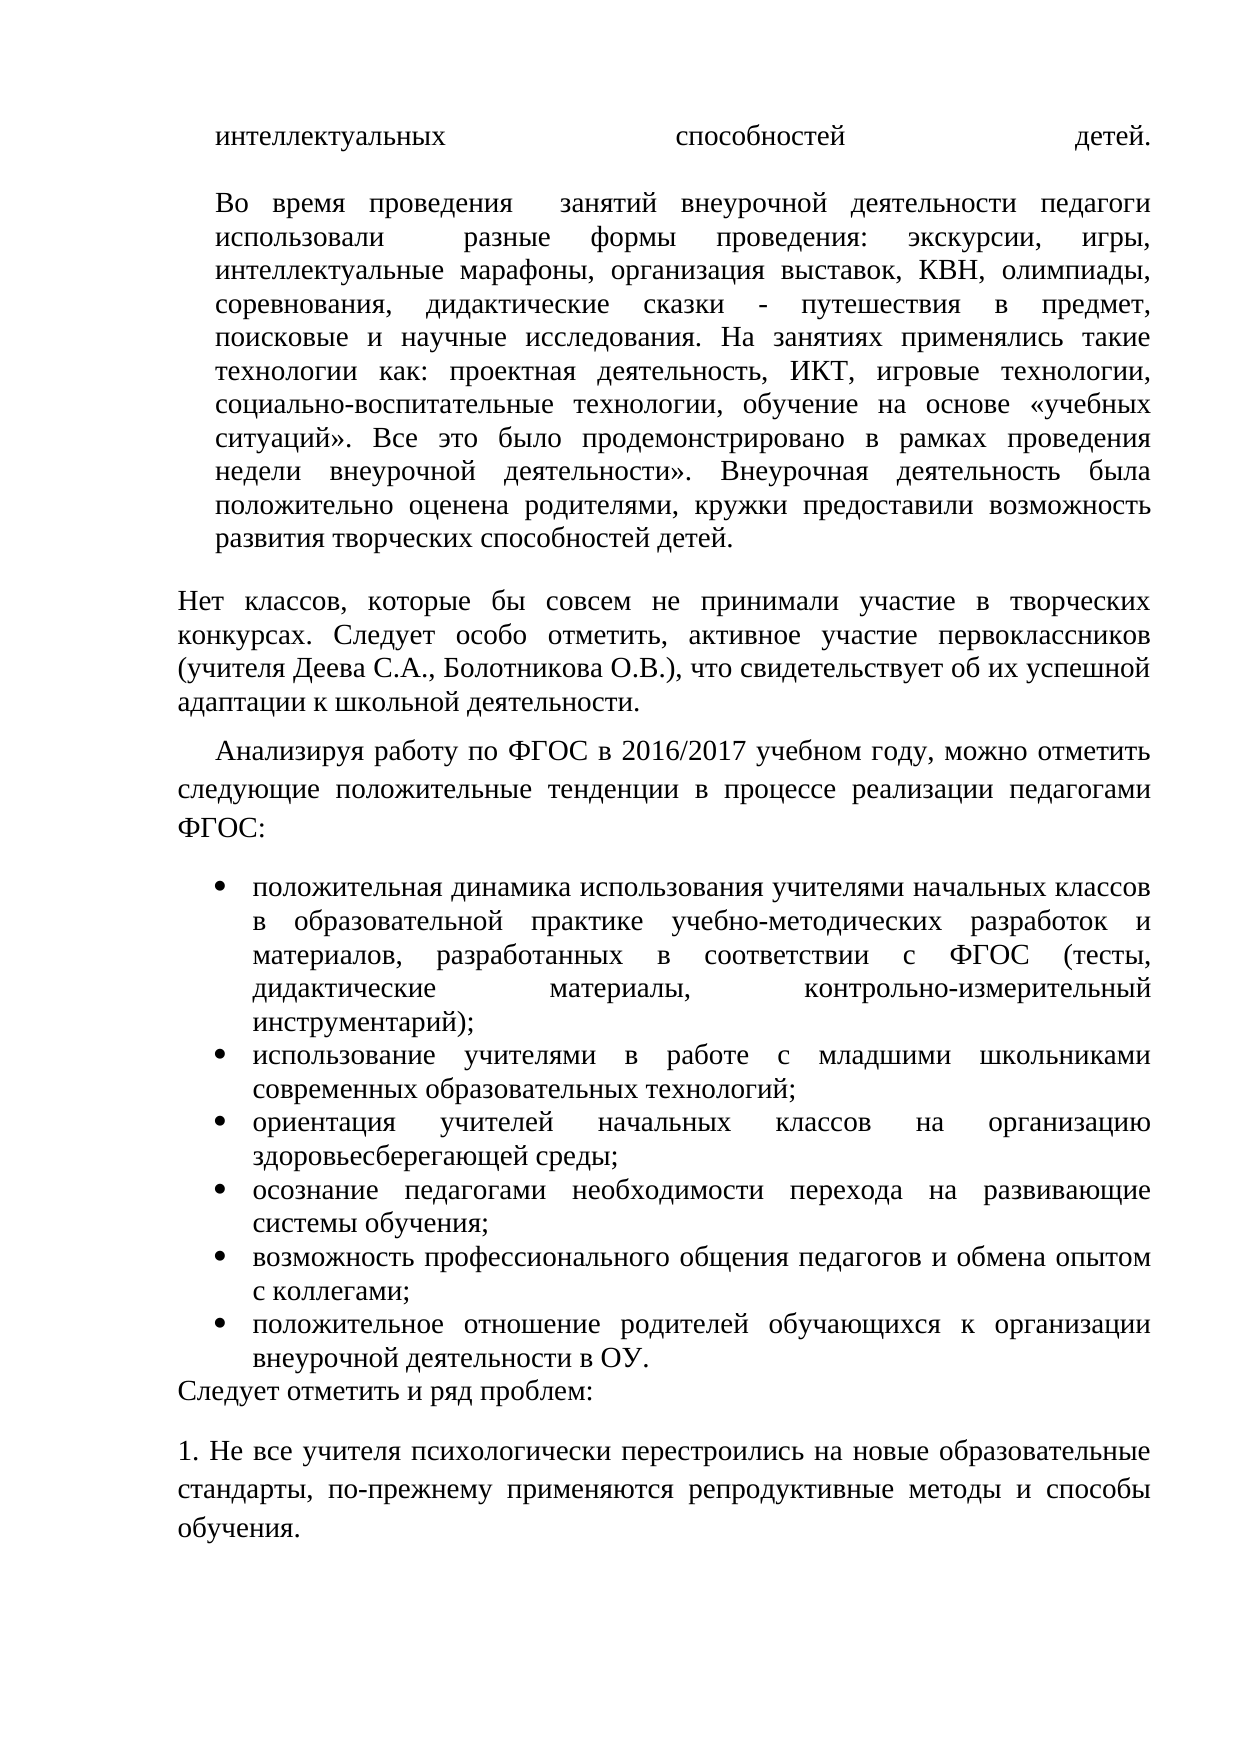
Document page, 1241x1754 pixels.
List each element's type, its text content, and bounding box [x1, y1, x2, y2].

list ориентация учителей начальных классов на организацию здоровьесберегающей среды; [215, 1104, 1152, 1172]
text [215, 118, 1152, 554]
text 1. Не все учителя психологически перестроились на новые образовательные стандарты, по-прежнему применяются репродуктивные методы и способы обучения. [177, 1433, 1152, 1543]
list положительная динамика использования учителями начальных классов в образовательной практике учебно-методических разработок и материалов, разработанных в соответствии с ФГОС (тесты, дидактические материалы, контрольно-измерительный инструментарий); [215, 869, 1152, 1037]
list использование учителями в работе с младшими школьниками современных образовательных технологий; [215, 1037, 1152, 1104]
list положительное отношение родителей обучающихся к организации внеурочной деятельности в ОУ. [215, 1306, 1152, 1373]
list осознание педагогами необходимости перехода на развивающие системы обучения; [215, 1172, 1152, 1239]
list возможность профессионального общения педагогов и обмена опытом с коллегами; [215, 1239, 1152, 1306]
text Анализируя работу по ФГОС в 2016/2017 учебном году, можно отметить следующие положительные тенденции в процессе реализации педагогами ФГОС: [177, 733, 1152, 844]
text Нет классов, которые бы совсем не принимали участие в творческих конкурсах. Следует особо отметить, активное участие первоклассников (учителя Деева С.А., Болотникова О.В.), что свидетельствует об их успешной адаптации к школьной деятельности. [177, 583, 1152, 717]
text Следует отметить и ряд проблем: [177, 1373, 1152, 1407]
